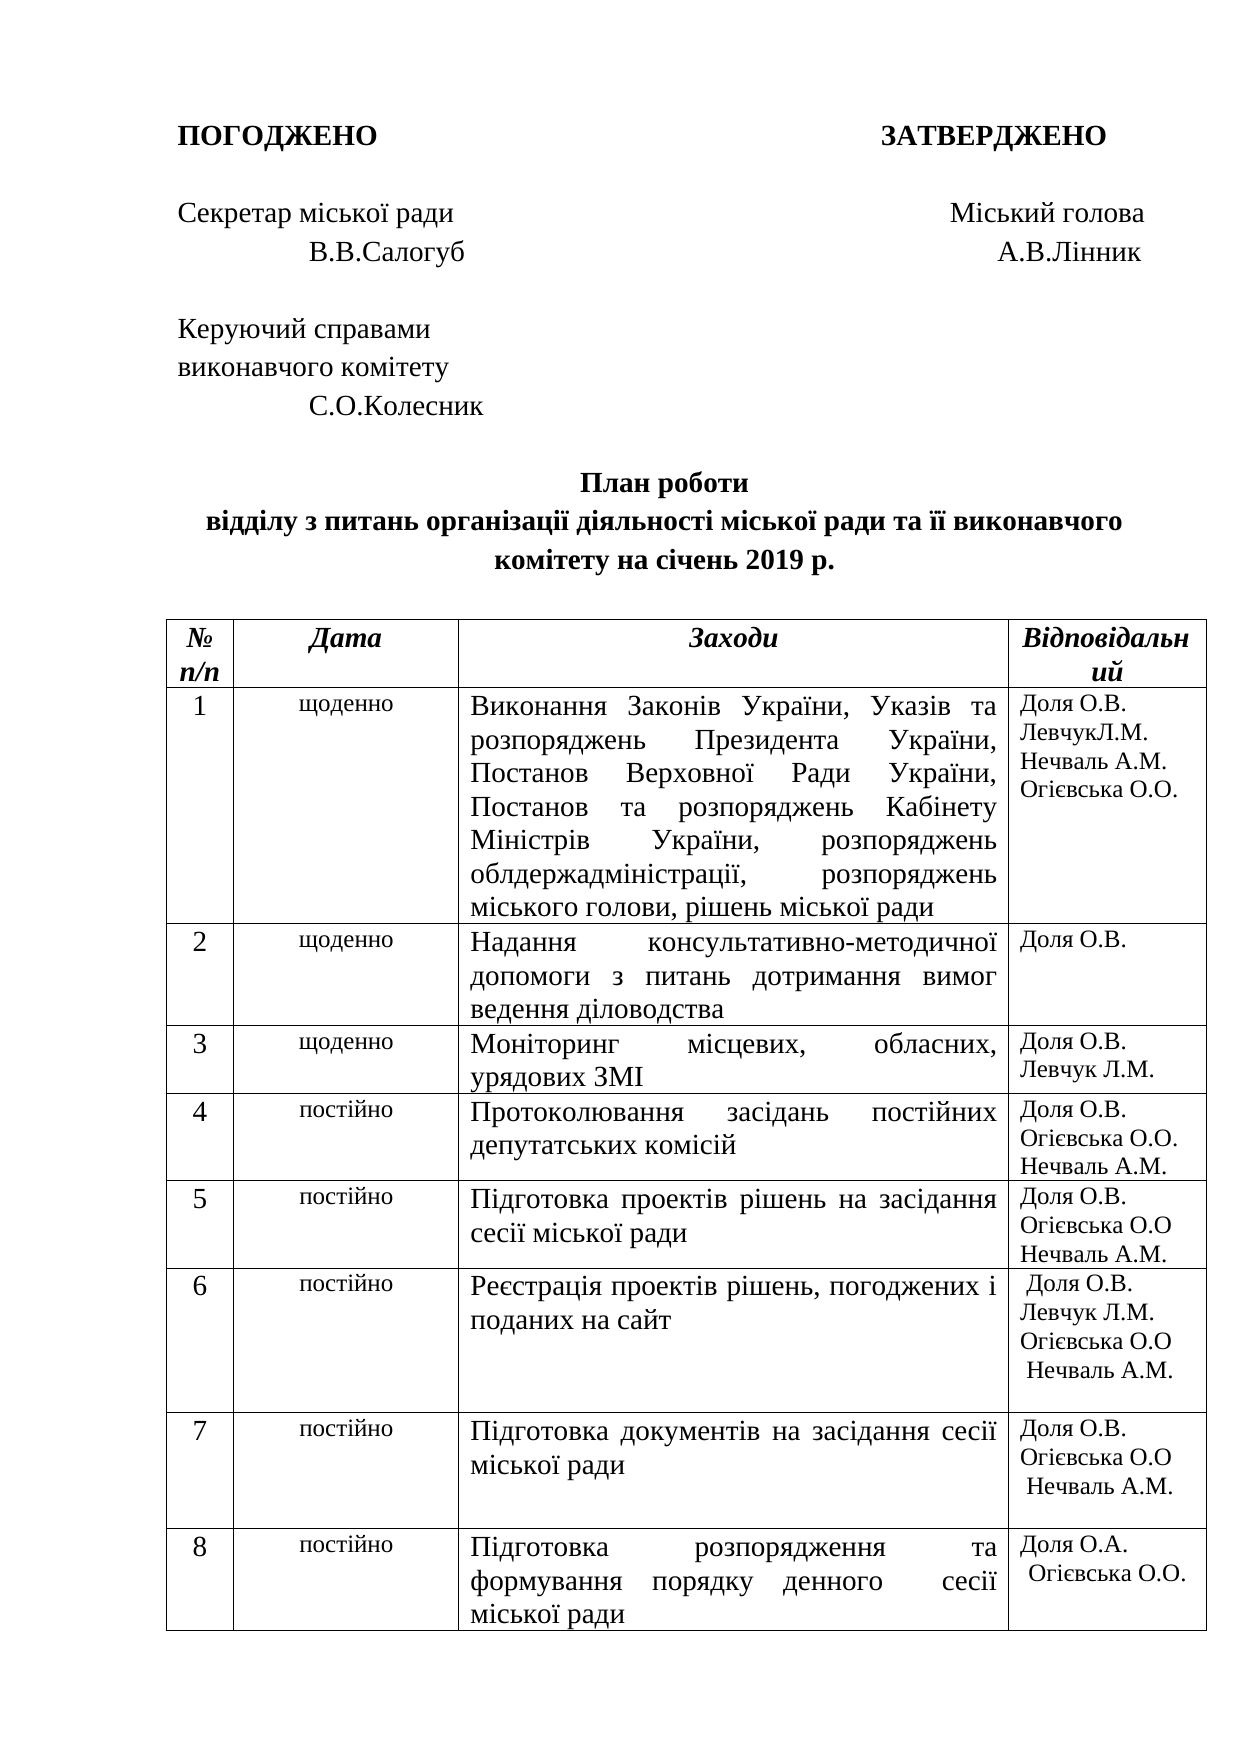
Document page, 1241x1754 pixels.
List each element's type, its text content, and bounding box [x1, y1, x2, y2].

text В.В.Салогуб А.В.Лінник [177, 234, 1152, 267]
table_cell Доля О.В. Огієвська О.О. Нечваль А.М. [1009, 1094, 1206, 1180]
table_cell Доля О.В. Огієвська О.О Нечваль А.М. [1009, 1181, 1206, 1267]
table_cell Доля О.В. Огієвська О.О Нечваль А.М. [1009, 1413, 1206, 1528]
text План роботи [177, 465, 1152, 498]
text С.О.Колесник [177, 388, 1152, 421]
table_cell 1 [167, 688, 233, 923]
text виконавчого комітету [177, 349, 1152, 383]
table_cell Моніторинг місцевих, обласних, урядових ЗМІ [459, 1026, 1008, 1093]
table_cell 2 [167, 924, 233, 1025]
text Керуючий справами [177, 311, 1152, 344]
table_cell 3 [167, 1026, 233, 1093]
table_cell щоденно [234, 1026, 458, 1093]
table_cell постійно [234, 1529, 458, 1630]
text відділу з питань організації діяльності міської ради та її виконавчого комітету на січень 2019 р. [177, 503, 1152, 576]
table_cell Реєстрація проектів рішень, погоджених і поданих на сайт [459, 1269, 1008, 1412]
table_cell 4 [167, 1094, 233, 1180]
table_cell Виконання Законів України, Указів та розпоряджень Президента України, Постанов Верховної Ради України, Постанов та розпоряджень Кабінету Міністрів України, розпоряджень облдержадміністрації, розпоряджень міського голови, рішень міської ради [459, 688, 1008, 923]
table_cell постійно [234, 1269, 458, 1412]
table_cell 8 [167, 1529, 233, 1630]
table_cell постійно [234, 1094, 458, 1180]
table_header Заходи [459, 620, 1008, 687]
table_cell Доля О.В. Левчук Л.М. Огієвська О.О Нечваль А.М. [1009, 1269, 1206, 1412]
table_cell Підготовка розпорядження та формування порядку денного сесії міської ради [459, 1529, 1008, 1630]
text ПОГОДЖЕНО ЗАТВЕРДЖЕНО [177, 118, 1152, 152]
table_cell Доля О.В. ЛевчукЛ.М. Нечваль А.М. Огієвська О.О. [1009, 688, 1206, 923]
text Секретар міської ради Міський голова [177, 195, 1152, 229]
table_cell щоденно [234, 688, 458, 923]
table_cell 6 [167, 1269, 233, 1412]
table_header № п/п [167, 620, 233, 687]
table_cell Надання консультативно-методичної допомоги з питань дотримання вимог ведення діловодства [459, 924, 1008, 1025]
table_cell 7 [167, 1413, 233, 1528]
table_cell Доля О.В. [1009, 924, 1206, 1025]
table_cell Доля О.В. Левчук Л.М. [1009, 1026, 1206, 1093]
table_cell Підготовка проектів рішень на засідання сесії міської ради [459, 1181, 1008, 1267]
table_cell 5 [167, 1181, 233, 1267]
table_cell Доля О.А. Огієвська О.О. [1009, 1529, 1206, 1630]
table_header Відповідальний [1009, 620, 1206, 687]
table_cell Протоколювання засідань постійних депутатських комісій [459, 1094, 1008, 1180]
table_header Дата [234, 620, 458, 687]
table_cell Підготовка документів на засідання сесії міської ради [459, 1413, 1008, 1528]
table_cell постійно [234, 1413, 458, 1528]
table_cell постійно [234, 1181, 458, 1267]
table_cell щоденно [234, 924, 458, 1025]
